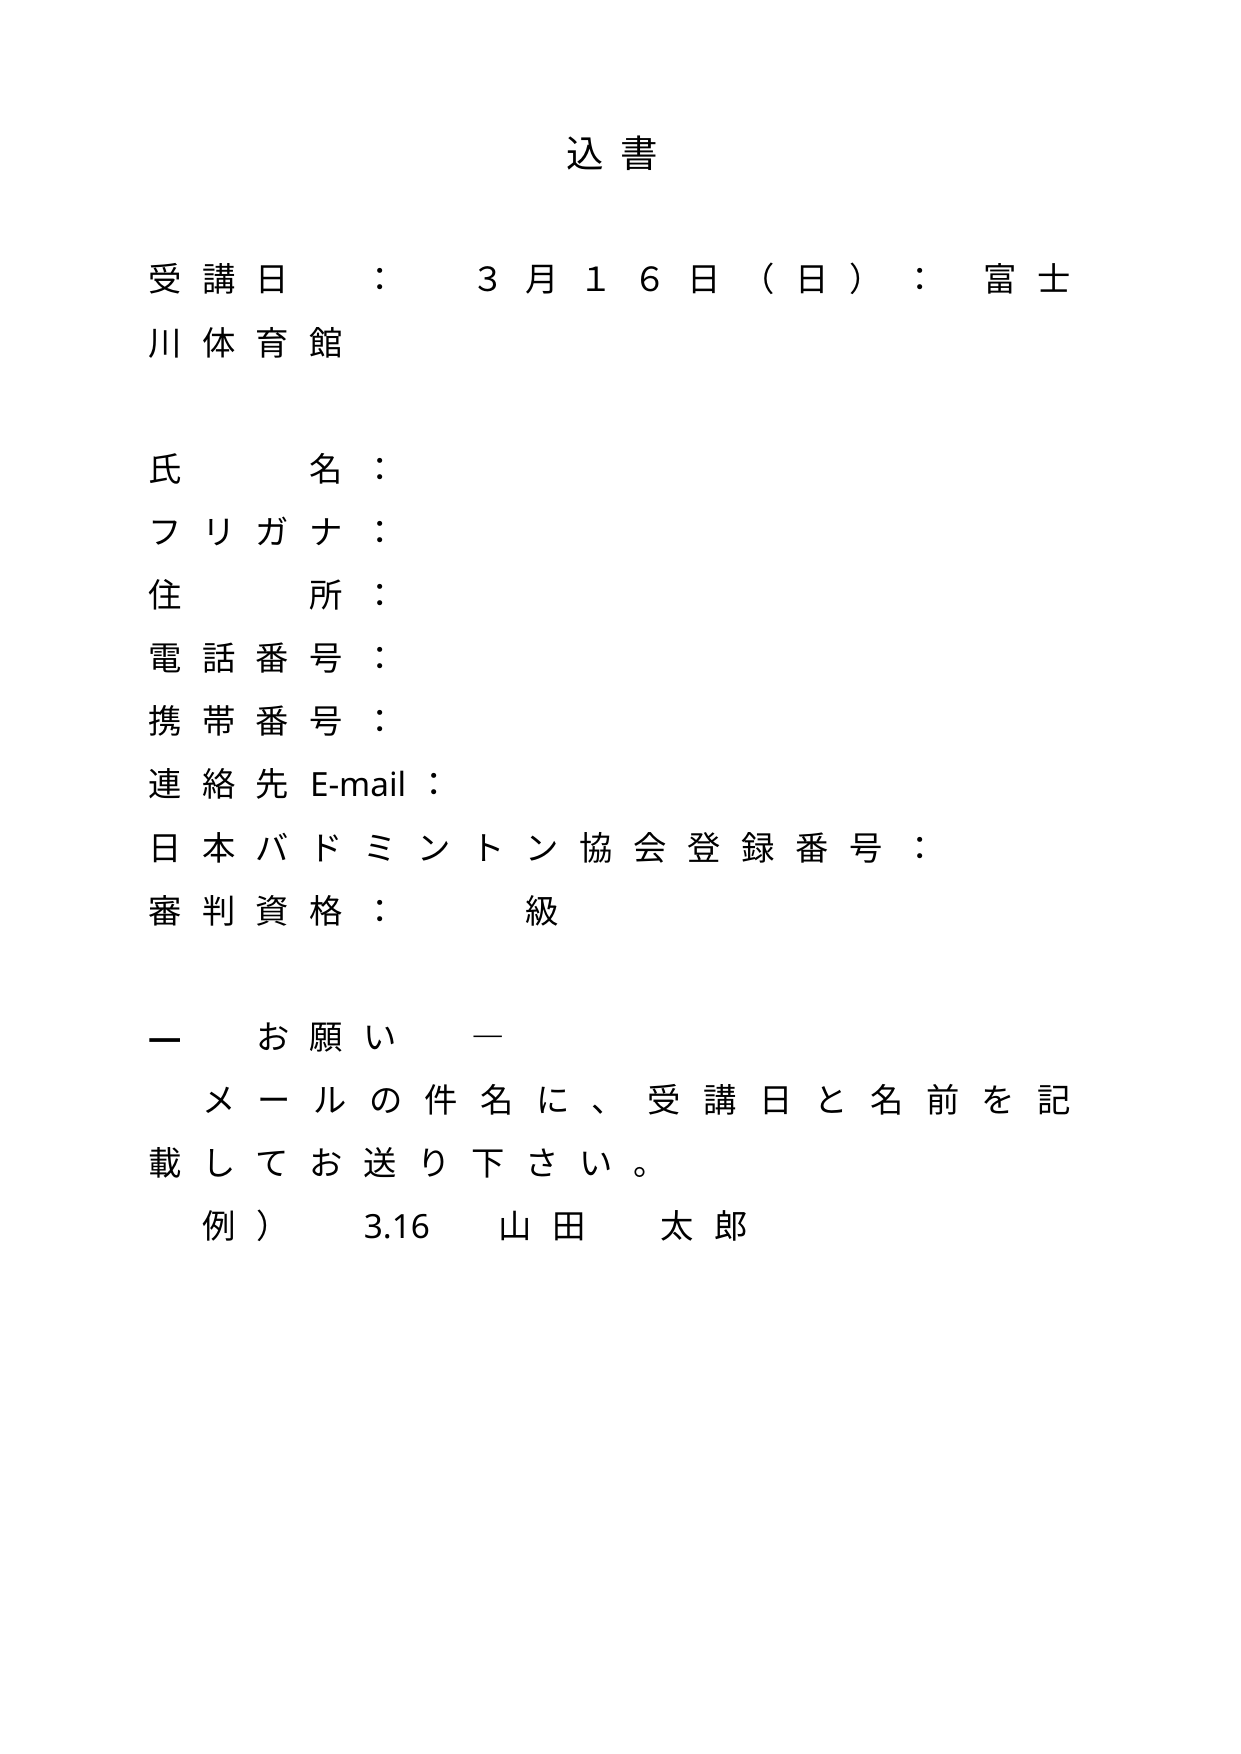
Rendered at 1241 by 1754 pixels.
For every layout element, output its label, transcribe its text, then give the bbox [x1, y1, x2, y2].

text フリガナ： [148, 498, 1092, 561]
text 携帯番号： [148, 688, 1092, 751]
text 例） 3.16 山田 太郎 [148, 1193, 1092, 1256]
text 氏 名： [148, 435, 1092, 498]
text 連絡先E-mail： [148, 751, 1092, 814]
text メールの件名に、受講日と名前を記載してお送り下さい。 [148, 1066, 1092, 1193]
text 日本バドミントン協会登録番号： [148, 814, 1092, 877]
text 審判資格： 級 [148, 877, 1092, 940]
text 住 所： [148, 561, 1092, 624]
text 電話番号： [148, 624, 1092, 688]
text 公認審判員資格更新義務講習会参加申込書 [148, 119, 1092, 183]
text ― お願い ― [148, 1003, 1092, 1066]
text 受講日 ： ３月１６日（日）： 富士川体育館 [148, 246, 1092, 372]
